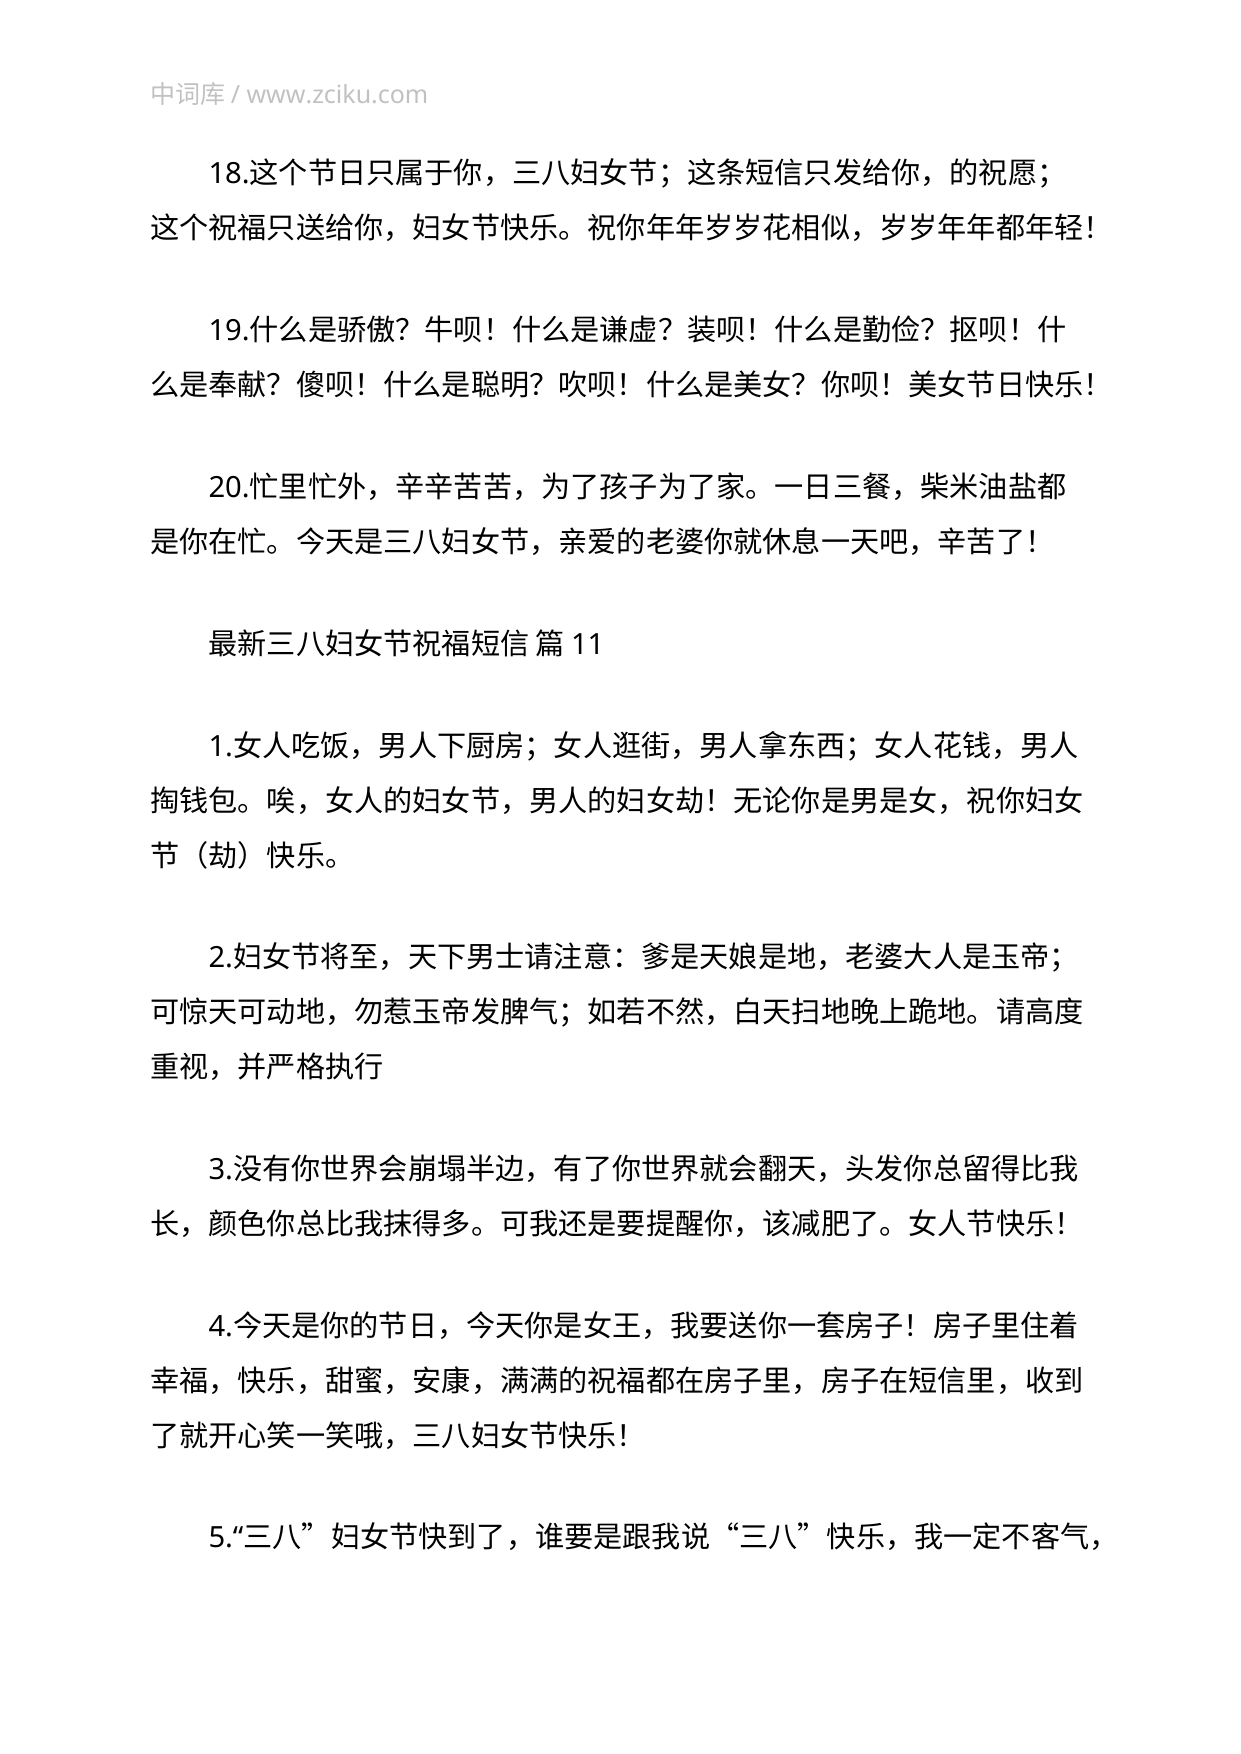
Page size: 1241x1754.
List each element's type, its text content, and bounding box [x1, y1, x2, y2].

text 1.女人吃饭，男人下厨房；女人逛街，男人拿东西；女人花钱，男人掏钱包。唉，女人的妇女节，男人的妇女劫！无论你是男是女，祝你妇女节（劫）快乐。 [150, 722, 1090, 874]
text 2.妇女节将至，天下男士请注意：爹是天娘是地，老婆大人是玉帝；可惊天可动地，勿惹玉帝发脾气；如若不然，白天扫地晚上跪地。请高度重视，并严格执行 [150, 934, 1090, 1086]
text 最新三八妇女节祝福短信 篇11 [150, 620, 1090, 663]
text 3.没有你世界会崩塌半边，有了你世界就会翻天，头发你总留得比我长，颜色你总比我抹得多。可我还是要提醒你，该减肥了。女人节快乐！ [150, 1146, 1090, 1243]
text 20.忙里忙外，辛辛苦苦，为了孩子为了家。一日三餐，柴米油盐都是你在忙。今天是三八妇女节，亲爱的老婆你就休息一天吧，辛苦了！ [150, 463, 1090, 561]
text 19.什么是骄傲？牛呗！什么是谦虚？装呗！什么是勤俭？抠呗！什么是奉献？傻呗！什么是聪明？吹呗！什么是美女？你呗！美女节日快乐！ [150, 307, 1090, 404]
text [150, 1514, 1090, 1556]
text 18.这个节日只属于你，三八妇女节；这条短信只发给你，的祝愿；这个祝福只送给你，妇女节快乐。祝你年年岁岁花相似，岁岁年年都年轻！ [150, 150, 1090, 247]
text 4.今天是你的节日，今天你是女王，我要送你一套房子！房子里住着幸福，快乐，甜蜜，安康，满满的祝福都在房子里，房子在短信里，收到了就开心笑一笑哦，三八妇女节快乐！ [150, 1302, 1090, 1454]
